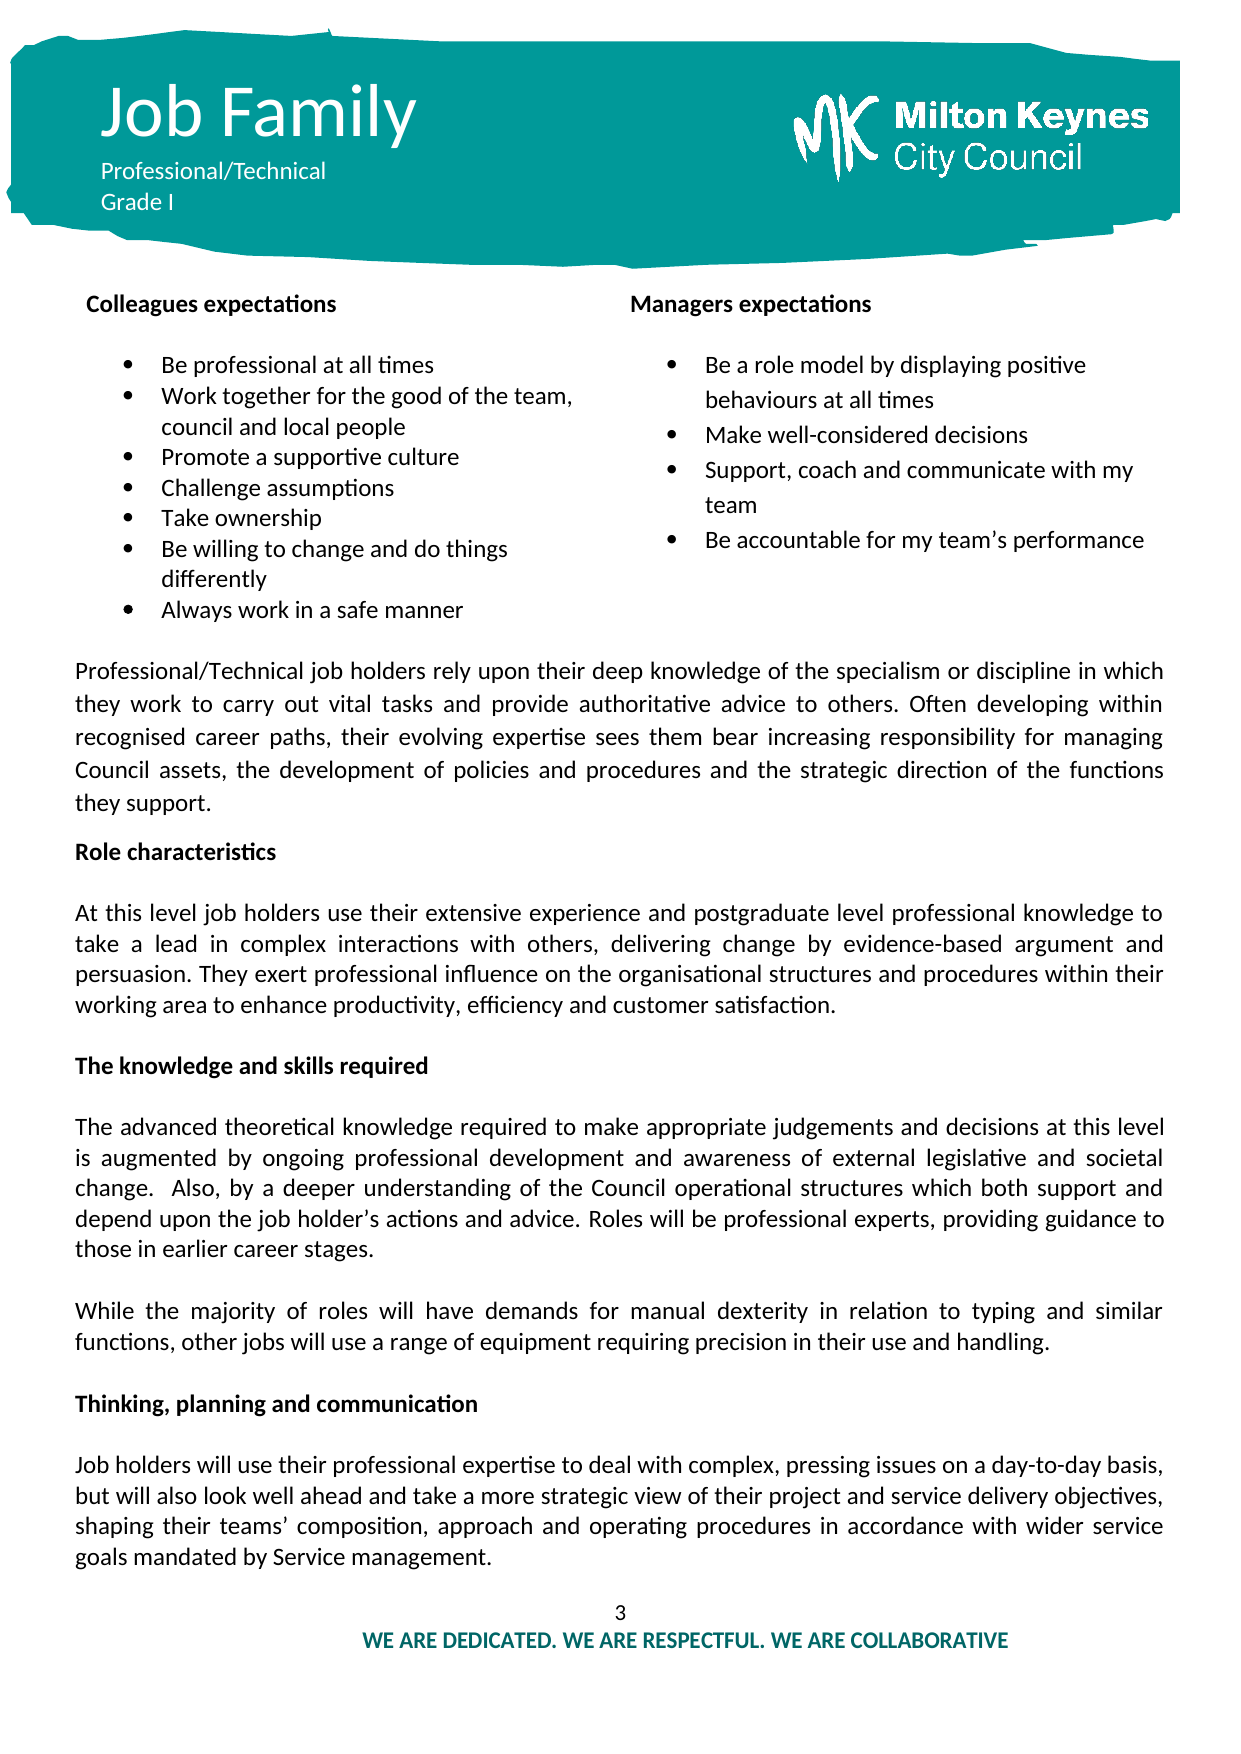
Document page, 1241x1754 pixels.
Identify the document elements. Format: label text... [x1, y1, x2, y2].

text The advanced theoretical knowledge required to make appropriate judgements and decisions at this level is augmented by ongoing professional development and awareness of external legislative and societal change. Also, by a deeper understanding of the Council operational structures which both support and depend upon the job holder’s actions and advice. Roles will be professional experts, providing guidance to those in earlier career stages. [75, 1111, 1165, 1264]
text At this level job holders use their extensive experience and postgraduate level professional knowledge to take a lead in complex interactions with others, delivering change by evidence-based argument and persuasion. They exert professional influence on the organisational structures and procedures within their working area to enhance productivity, efficiency and customer satisfaction. [75, 897, 1165, 1019]
text While the majority of roles will have demands for manual dexterity in relation to typing and similar functions, other jobs will use a range of equipment requiring precision in their use and handling. [75, 1295, 1165, 1357]
subtitle Role characteristics [75, 836, 1165, 867]
picture [793, 93, 1148, 183]
table_header Colleagues expectations Be professional at all times Work together for the good of the team, council and local people Promote a supportive culture Challenge assumptions Take ownership Be willing to change and do things differently Always work in a safe manner [75, 289, 618, 655]
subtitle The knowledge and skills required [75, 1050, 1165, 1081]
text Job holders will use their professional expertise to deal with complex, pressing issues on a day-to-day basis, but will also look well ahead and take a more strategic view of their project and service delivery objectives, shaping their teams’ composition, approach and operating procedures in accordance with wider service goals mandated by Service management. [75, 1449, 1165, 1572]
subtitle Thinking, planning and communication [75, 1388, 1165, 1419]
table_header Managers expectations Be a role model by displaying positive behaviours at all times Make well-considered decisions Support, coach and communicate with my team Be accountable for my team’s performance [619, 289, 1162, 655]
text Professional/Technical job holders rely upon their deep knowledge of the specialism or discipline in which they work to carry out vital tasks and provide authoritative advice to others. Often developing within recognised career paths, their evolving expertise sees them bear increasing responsibility for managing Council assets, the development of policies and procedures and the strategic direction of the functions they support. [75, 655, 1165, 817]
